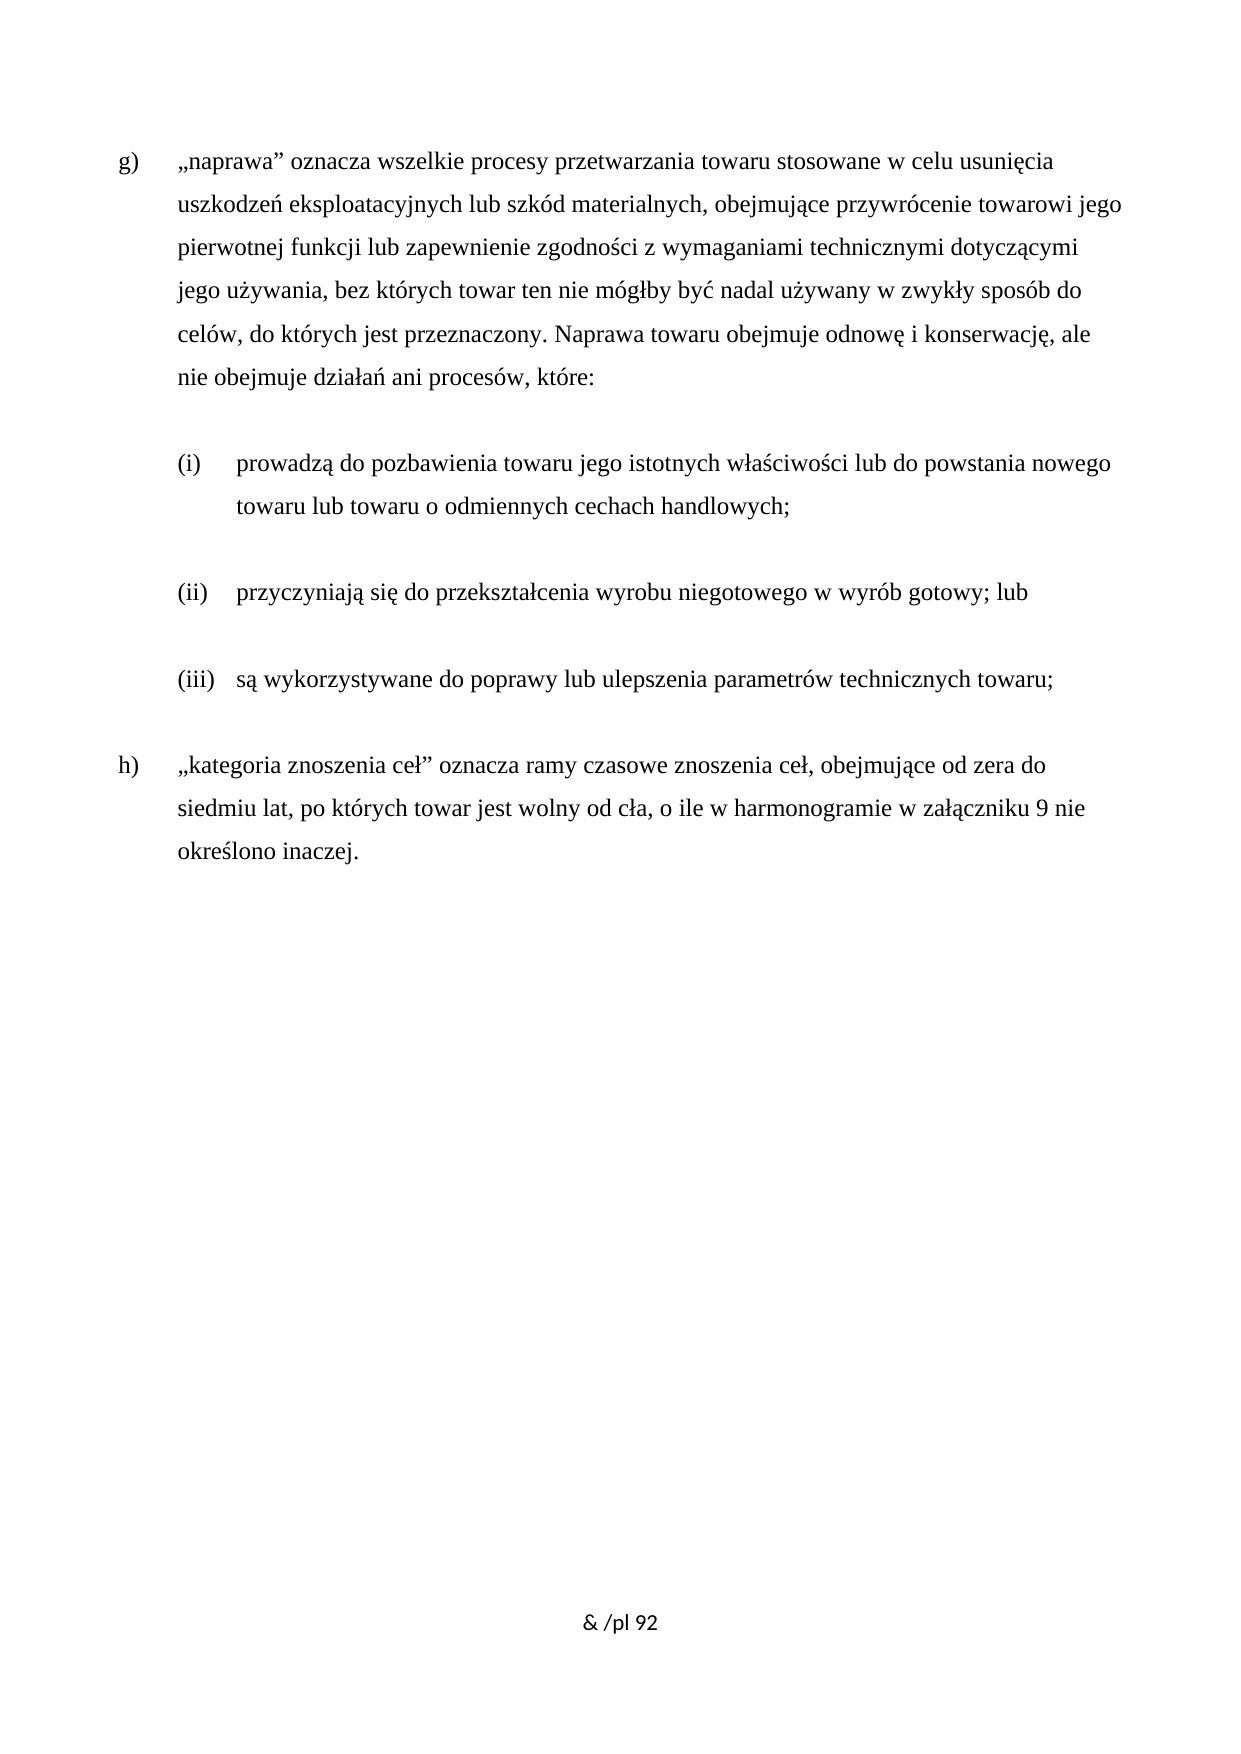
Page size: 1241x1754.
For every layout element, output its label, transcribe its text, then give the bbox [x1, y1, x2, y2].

text (i) prowadzą do pozbawienia towaru jego istotnych właściwości lub do powstania nowego towaru lub towaru o odmiennych cechach handlowych; [177, 448, 1122, 520]
text (ii) przyczyniają się do przekształcenia wyrobu niegotowego w wyrób gotowy; lub [177, 577, 1122, 606]
text (iii) są wykorzystywane do poprawy lub ulepszenia parametrów technicznych towaru; [177, 664, 1122, 692]
text h) „kategoria znoszenia ceł” oznacza ramy czasowe znoszenia ceł, obejmujące od zera do siedmiu lat, po których towar jest wolny od cła, o ile w harmonogramie w załączniku 9 nie określono inaczej. [118, 750, 1122, 865]
text g) „naprawa” oznacza wszelkie procesy przetwarzania towaru stosowane w celu usunięcia uszkodzeń eksploatacyjnych lub szkód materialnych, obejmujące przywrócenie towarowi jego pierwotnej funkcji lub zapewnienie zgodności z wymaganiami technicznymi dotyczącymi jego używania, bez których towar ten nie mógłby być nadal używany w zwykły sposób do celów, do których jest przeznaczony. Naprawa towaru obejmuje odnowę i konserwację, ale nie obejmuje działań ani procesów, które: [118, 146, 1122, 391]
